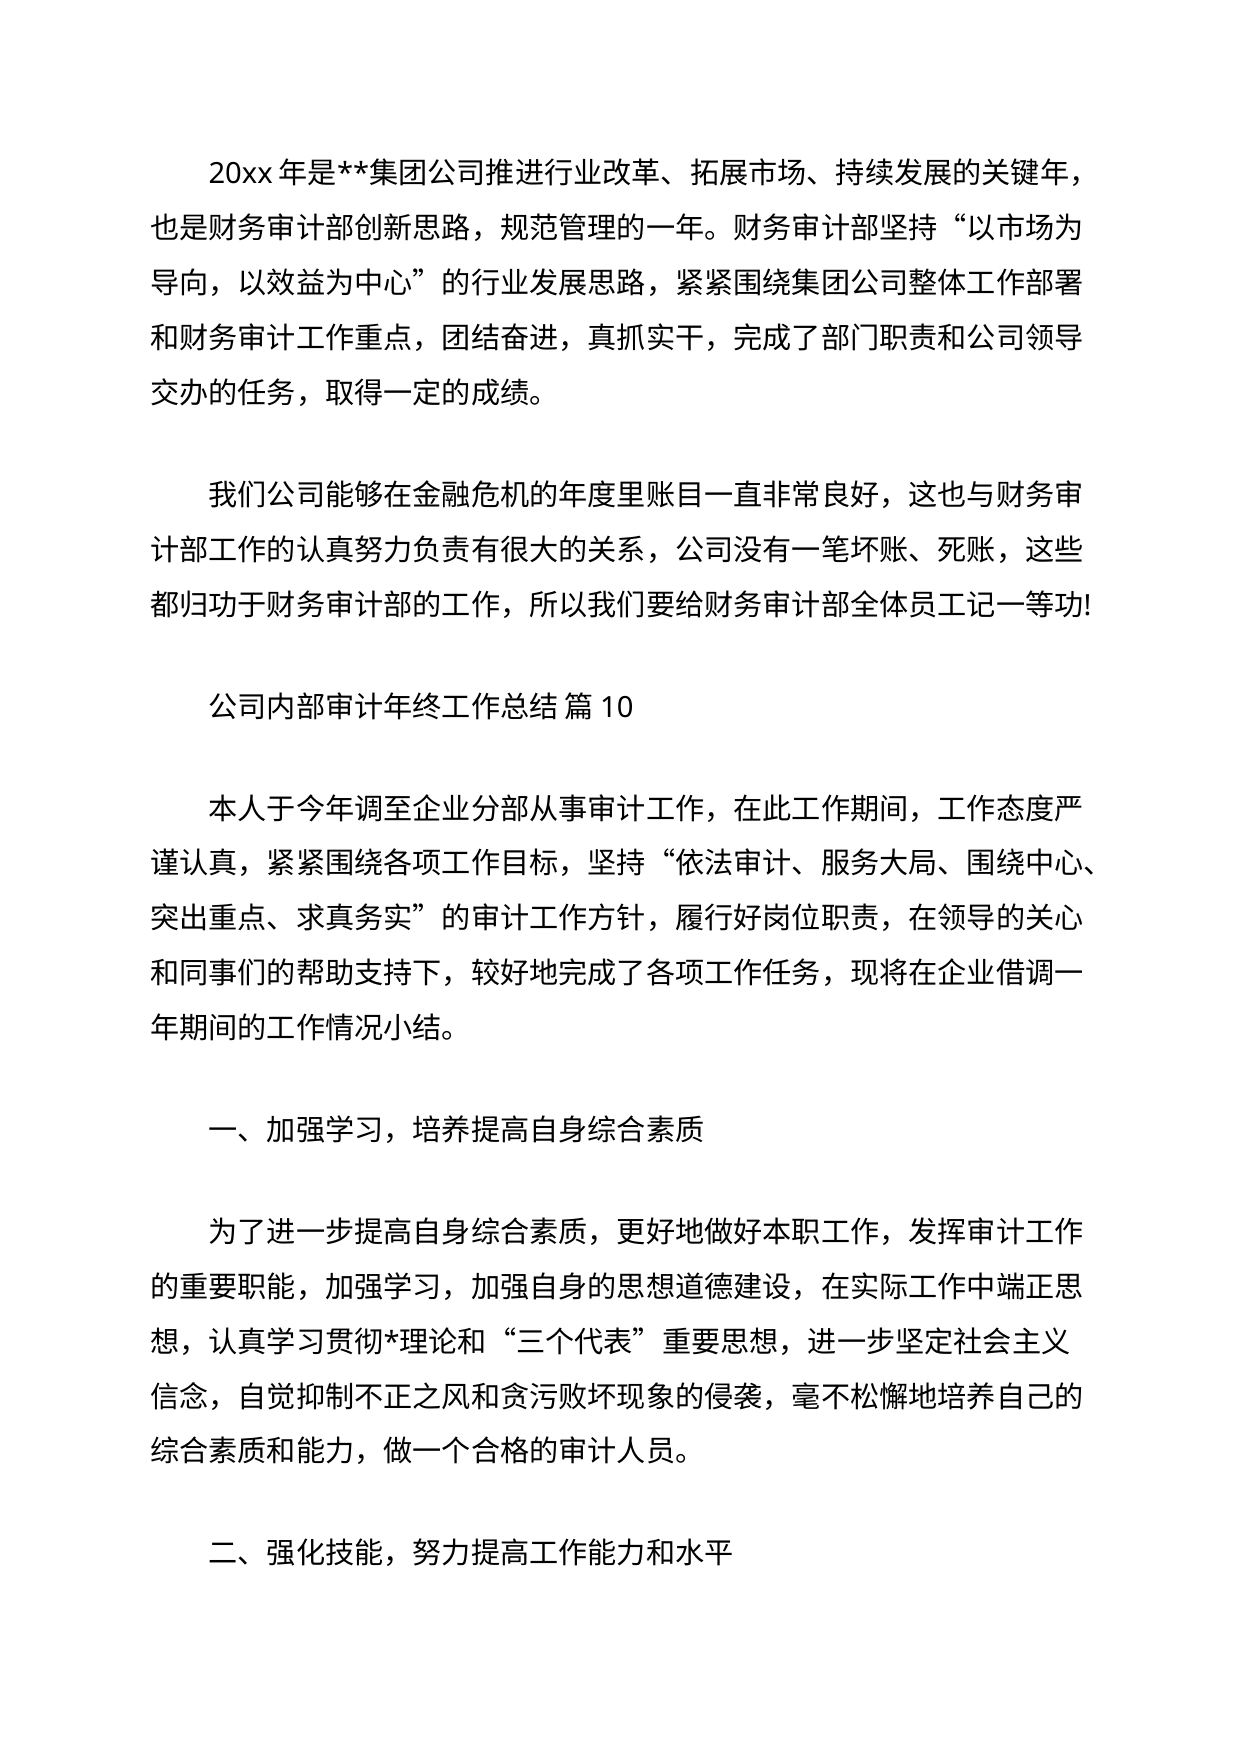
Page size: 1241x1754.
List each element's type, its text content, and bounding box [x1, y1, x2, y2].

text 本人于今年调至企业分部从事审计工作，在此工作期间，工作态度严谨认真，紧紧围绕各项工作目标，坚持“依法审计、服务大局、围绕中心、突出重点、求真务实”的审计工作方针，履行好岗位职责，在领导的关心和同事们的帮助支持下，较好地完成了各项工作任务，现将在企业借调一年期间的工作情况小结。 [150, 785, 1090, 1047]
text 为了进一步提高自身综合素质，更好地做好本职工作，发挥审计工作的重要职能，加强学习，加强自身的思想道德建设，在实际工作中端正思想，认真学习贯彻*理论和“三个代表”重要思想，进一步坚定社会主义信念，自觉抑制不正之风和贪污败坏现象的侵袭，毫不松懈地培养自己的综合素质和能力，做一个合格的审计人员。 [150, 1208, 1090, 1470]
text 20xx年是**集团公司推进行业改革、拓展市场、持续发展的关键年，也是财务审计部创新思路，规范管理的一年。财务审计部坚持“以市场为导向，以效益为中心”的行业发展思路，紧紧围绕集团公司整体工作部署和财务审计工作重点，团结奋进，真抓实干，完成了部门职责和公司领导交办的任务，取得一定的成绩。 [150, 150, 1090, 412]
text 一、加强学习，培养提高自身综合素质 [150, 1107, 1090, 1149]
text 我们公司能够在金融危机的年度里账目一直非常良好，这也与财务审计部工作的认真努力负责有很大的关系，公司没有一笔坏账、死账，这些都归功于财务审计部的工作，所以我们要给财务审计部全体员工记一等功! [150, 471, 1090, 624]
text 二、强化技能，努力提高工作能力和水平 [150, 1530, 1090, 1572]
text 公司内部审计年终工作总结 篇10 [150, 683, 1090, 726]
